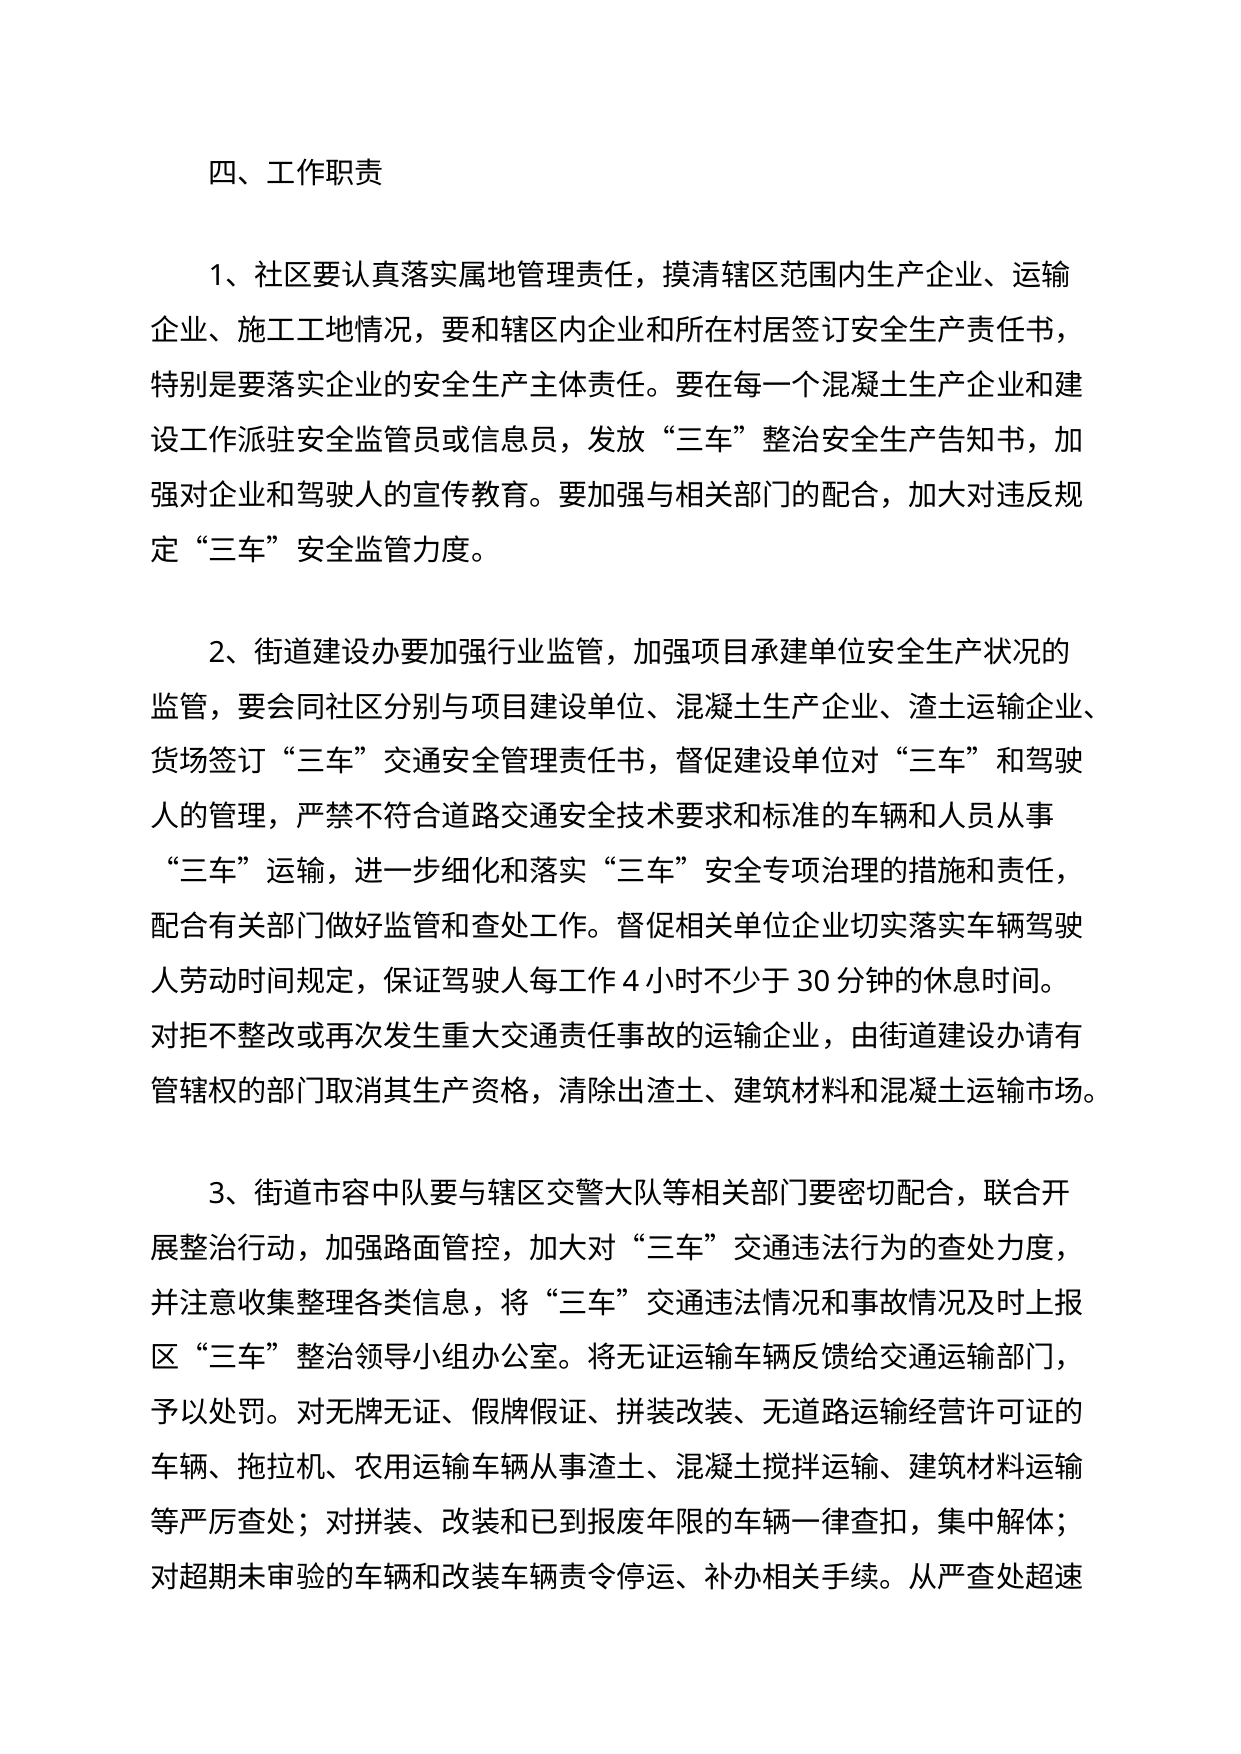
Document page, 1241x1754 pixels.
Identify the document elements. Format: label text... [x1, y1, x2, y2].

text 2、街道建设办要加强行业监管，加强项目承建单位安全生产状况的监管，要会同社区分别与项目建设单位、混凝土生产企业、渣土运输企业、货场签订“三车”交通安全管理责任书，督促建设单位对“三车”和驾驶人的管理，严禁不符合道路交通安全技术要求和标准的车辆和人员从事“三车”运输，进一步细化和落实“三车”安全专项治理的措施和责任，配合有关部门做好监管和查处工作。督促相关单位企业切实落实车辆驾驶人劳动时间规定，保证驾驶人每工作4小时不少于30分钟的休息时间。对拒不整改或再次发生重大交通责任事故的运输企业，由街道建设办请有管辖权的部门取消其生产资格，清除出渣土、建筑材料和混凝土运输市场。 [150, 628, 1090, 1110]
text 1、社区要认真落实属地管理责任，摸清辖区范围内生产企业、运输企业、施工工地情况，要和辖区内企业和所在村居签订安全生产责任书，特别是要落实企业的安全生产主体责任。要在每一个混凝土生产企业和建设工作派驻安全监管员或信息员，发放“三车”整治安全生产告知书，加强对企业和驾驶人的宣传教育。要加强与相关部门的配合，加大对违反规定“三车”安全监管力度。 [150, 252, 1090, 569]
text 四、工作职责 [150, 150, 1090, 192]
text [150, 1169, 1090, 1596]
